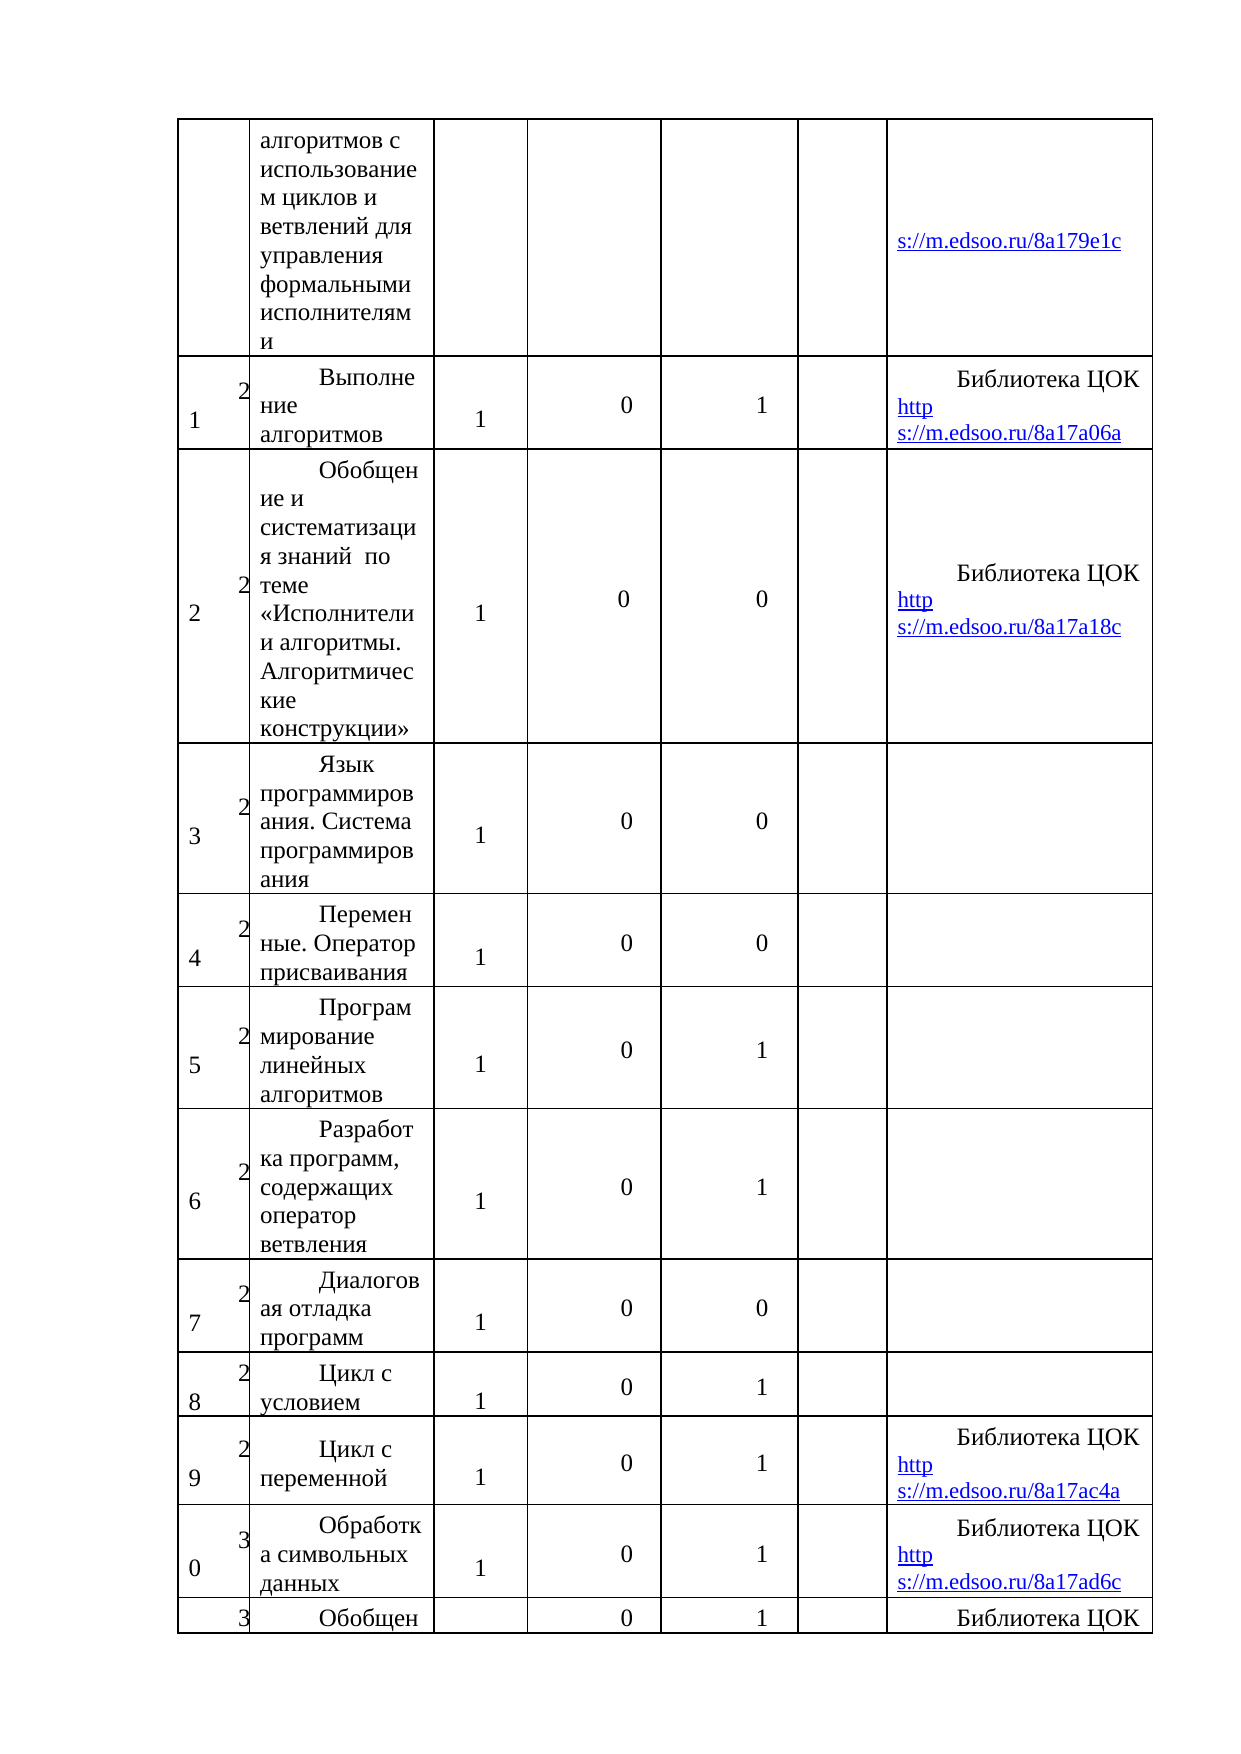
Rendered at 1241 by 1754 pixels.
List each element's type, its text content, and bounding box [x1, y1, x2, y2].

table_cell [799, 744, 886, 893]
table_cell [888, 1260, 1152, 1351]
table_cell [799, 1109, 886, 1258]
table_cell 1 [662, 357, 797, 448]
table_cell 1 [435, 1417, 527, 1503]
table_cell 0 [528, 1417, 660, 1503]
table_cell 21 [179, 357, 249, 448]
table_cell 1 [435, 1109, 527, 1258]
table_cell 23 [179, 744, 249, 893]
table_cell [799, 894, 886, 986]
table_cell 1 [662, 1353, 797, 1415]
table_cell Диалоговая отладка программ [250, 1260, 433, 1351]
table_cell Библиотека ЦОК https://m.edsoo.ru/8a17a06a [888, 357, 1152, 448]
table_cell Разработка программ, содержащих оператор ветвления [250, 1109, 433, 1258]
table_cell 1 [435, 450, 527, 742]
table_cell [888, 744, 1152, 893]
table_cell 0 [528, 744, 660, 893]
table_cell 0 [528, 894, 660, 986]
table_cell 1 [435, 1260, 527, 1351]
table_cell 26 [179, 1109, 249, 1258]
table_cell [799, 357, 886, 448]
table_cell Переменные. Оператор присваивания [250, 894, 433, 986]
table_cell [888, 1109, 1152, 1258]
table_cell 25 [179, 987, 249, 1107]
table_cell 0 [662, 894, 797, 986]
table_cell 20 [179, 120, 249, 355]
table_cell 29 [179, 1417, 249, 1503]
table_cell 0 [662, 1260, 797, 1351]
table_cell 1 [435, 987, 527, 1107]
table_cell Выполнение алгоритмов [250, 357, 433, 448]
table_cell [799, 1353, 886, 1415]
table_cell 1 [435, 1598, 527, 1632]
table_cell 0 [528, 120, 660, 355]
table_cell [250, 120, 433, 355]
table_cell [799, 1598, 886, 1632]
table_cell 22 [179, 450, 249, 742]
table_cell [888, 987, 1152, 1107]
table_cell 1 [662, 987, 797, 1107]
table_cell 0 [528, 1353, 660, 1415]
table_cell [799, 450, 886, 742]
table_cell 0 [528, 1598, 660, 1632]
table_cell 0 [528, 987, 660, 1107]
table_cell 24 [179, 894, 249, 986]
table_cell Библиотека ЦОК https://m.edsoo.ru/8a17a18c [888, 450, 1152, 742]
table_cell [799, 987, 886, 1107]
table_cell 0 [528, 450, 660, 742]
table_cell 1 [435, 1353, 527, 1415]
table_cell 27 [179, 1260, 249, 1351]
table_cell 1 [662, 1109, 797, 1258]
table_cell 1 [435, 894, 527, 986]
table_cell Библиотека ЦОК https://m.edsoo.ru/8a17ad6c [888, 1505, 1152, 1597]
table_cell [888, 120, 1152, 355]
table_cell 0 [662, 120, 797, 355]
table_cell 0 [528, 1505, 660, 1597]
table_cell 1 [435, 357, 527, 448]
table_cell [799, 1505, 886, 1597]
table_cell 31 [179, 1598, 249, 1632]
table_cell Цикл с переменной [250, 1417, 433, 1503]
table_cell [888, 894, 1152, 986]
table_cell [250, 1598, 433, 1632]
table_cell 0 [528, 1109, 660, 1258]
table_cell Обработка символьных данных [250, 1505, 433, 1597]
table_cell 0 [662, 450, 797, 742]
table_cell 1 [435, 120, 527, 355]
table_cell 1 [662, 1417, 797, 1503]
table_cell 1 [662, 1505, 797, 1597]
table_cell Программирование линейных алгоритмов [250, 987, 433, 1107]
table_cell 0 [662, 744, 797, 893]
table_cell 0 [528, 1260, 660, 1351]
table_cell 28 [179, 1353, 249, 1415]
table_cell [799, 120, 886, 355]
table_cell 1 [662, 1598, 797, 1632]
table_cell 1 [435, 1505, 527, 1597]
table_cell 1 [435, 744, 527, 893]
table_cell 0 [528, 357, 660, 448]
table_cell Обобщение и систематизация знаний по теме «Исполнители и алгоритмы. Алгоритмические конструкции» [250, 450, 433, 742]
table_cell [799, 1260, 886, 1351]
table_cell [799, 1417, 886, 1503]
table_cell 30 [179, 1505, 249, 1597]
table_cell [888, 1598, 1152, 1632]
table_cell Цикл с условием [250, 1353, 433, 1415]
table_cell [888, 1353, 1152, 1415]
table_cell Язык программирования. Система программирования [250, 744, 433, 893]
table_cell Библиотека ЦОК https://m.edsoo.ru/8a17ac4a [888, 1417, 1152, 1503]
